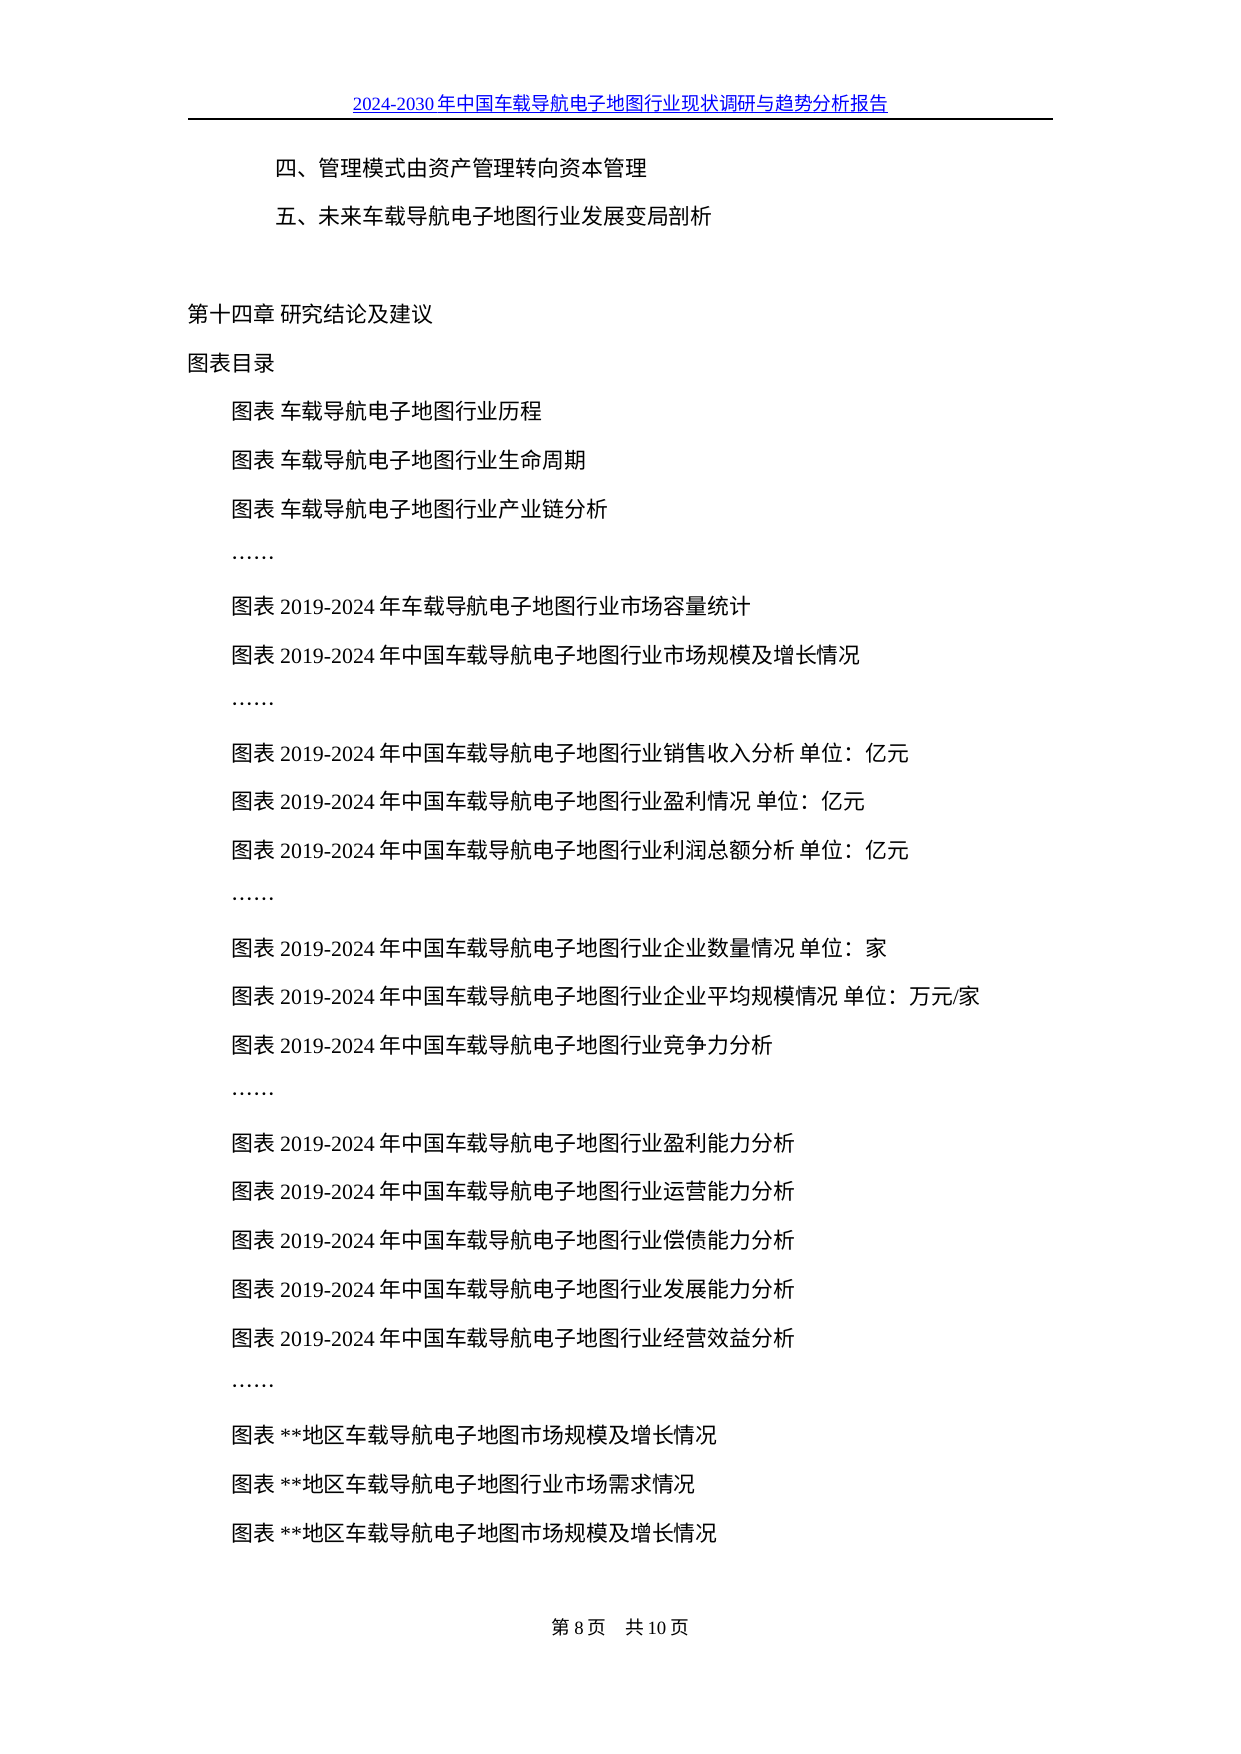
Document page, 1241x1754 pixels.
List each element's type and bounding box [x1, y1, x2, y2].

text [187, 150, 1053, 1548]
